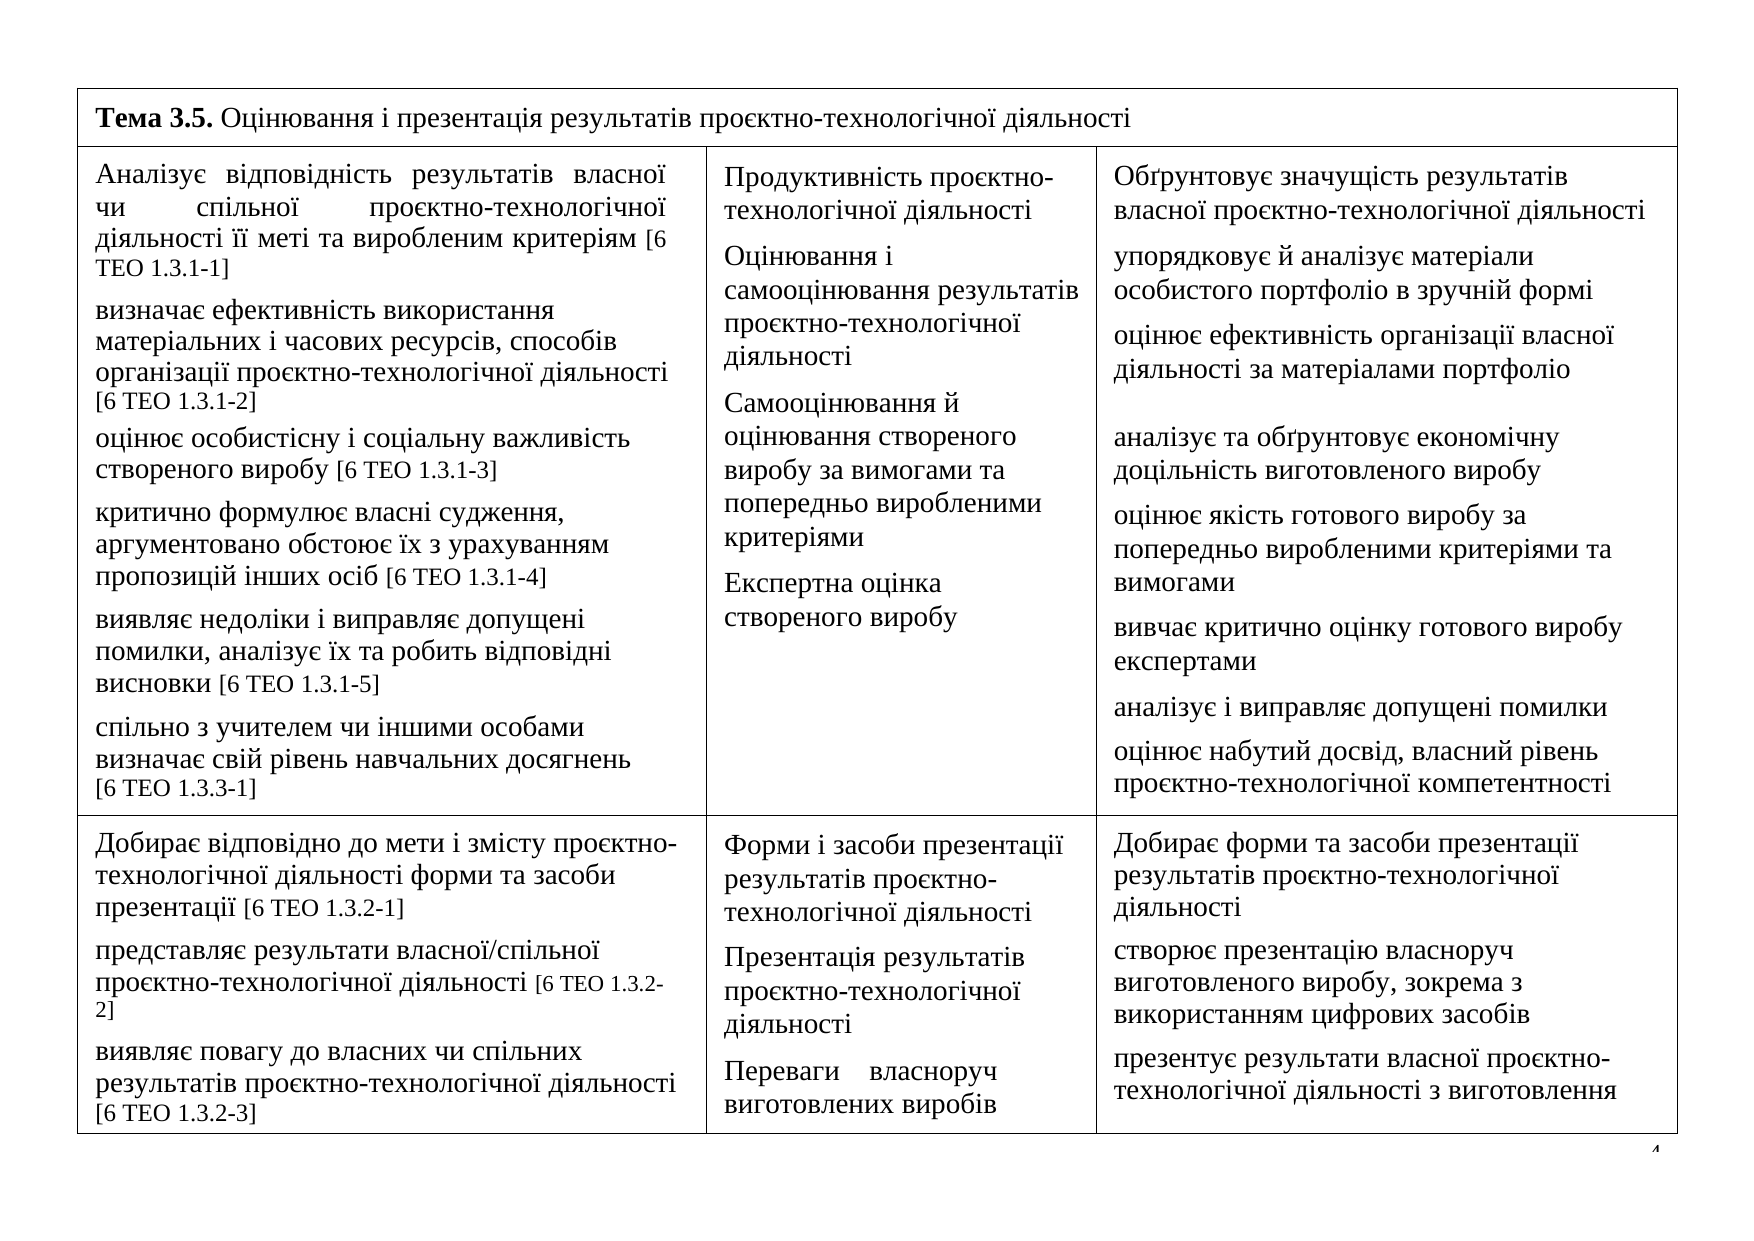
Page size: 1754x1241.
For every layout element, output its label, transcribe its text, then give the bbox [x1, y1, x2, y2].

table_header Тема 3.5. Оцінювання і презентація результатів проєктно-технологічної діяльності [78, 89, 1677, 146]
table_cell аналізує та обґрунтовує економічну доцільність виготовленого виробу [1097, 415, 1677, 490]
table_cell представляє результати власної/спільної проєктно-технологічної діяльності [6 ТЕО 1.3.2-2] виявляє повагу до власних чи спільних результатів проєктно-технологічної діяльності [6 ТЕО 1.3.2-3] [78, 930, 706, 1133]
table_cell Добирає форми та засоби презентації результатів проєктно-технологічної діяльності [1097, 816, 1677, 930]
table_cell Продуктивність проєктно- технологічної діяльності Оцінювання і самооцінювання результатів проєктно-технологічної діяльності Самооцінювання й оцінювання створеного виробу за вимогами та попередньо виробленими критеріями Експертна оцінка створеного виробу [707, 147, 1096, 814]
table_cell оцінює особистісну і соціальну важливість створеного виробу [6 ТЕО 1.3.1-3] [78, 415, 706, 490]
table_cell виявляє недоліки і виправляє допущені помилки, аналізує їх та робить відповідні висновки [6 ТЕО 1.3.1-5] спільно з учителем чи іншими особами визначає свій рівень навчальних досягнень [6 ТЕО 1.3.3-1] [78, 599, 706, 814]
table_cell створює презентацію власноруч виготовленого виробу, зокрема з використанням цифрових засобів презентує результати власної проєктно- технологічної діяльності з виготовлення [1097, 930, 1677, 1133]
table_cell вивчає критично оцінку готового виробу експертами аналізує і виправляє допущені помилки оцінює набутий досвід, власний рівень проєктно-технологічної компетентності [1097, 599, 1677, 814]
table_cell Презентація результатів проєктно-технологічної діяльності Переваги власноруч виготовлених виробів [707, 930, 1096, 1133]
table_cell критично формулює власні судження, аргументовано обстоює їх з урахуванням пропозицій інших осіб [6 ТЕО 1.3.1-4] [78, 490, 706, 599]
table_cell Аналізує відповідність результатів власної чи спільної проєктно-технологічної діяльності її меті та виробленим критеріям [6 ТЕО 1.3.1-1] визначає ефективність використання матеріальних і часових ресурсів, способів організації проєктно-технологічної діяльності [6 ТЕО 1.3.1-2] [78, 147, 706, 414]
table_cell Обґрунтовує значущість результатів власної проєктно-технологічної діяльності упорядковує й аналізує матеріали особистого портфоліо в зручній формі оцінює ефективність організації власної діяльності за матеріалами портфоліо [1097, 147, 1677, 414]
table_cell Добирає відповідно до мети і змісту проєктно- технологічної діяльності форми та засоби презентації [6 ТЕО 1.3.2-1] [78, 816, 706, 930]
table_cell Форми і засоби презентації результатів проєктно- технологічної діяльності [707, 816, 1096, 930]
table_cell оцінює якість готового виробу за попередньо виробленими критеріями та вимогами [1097, 490, 1677, 599]
